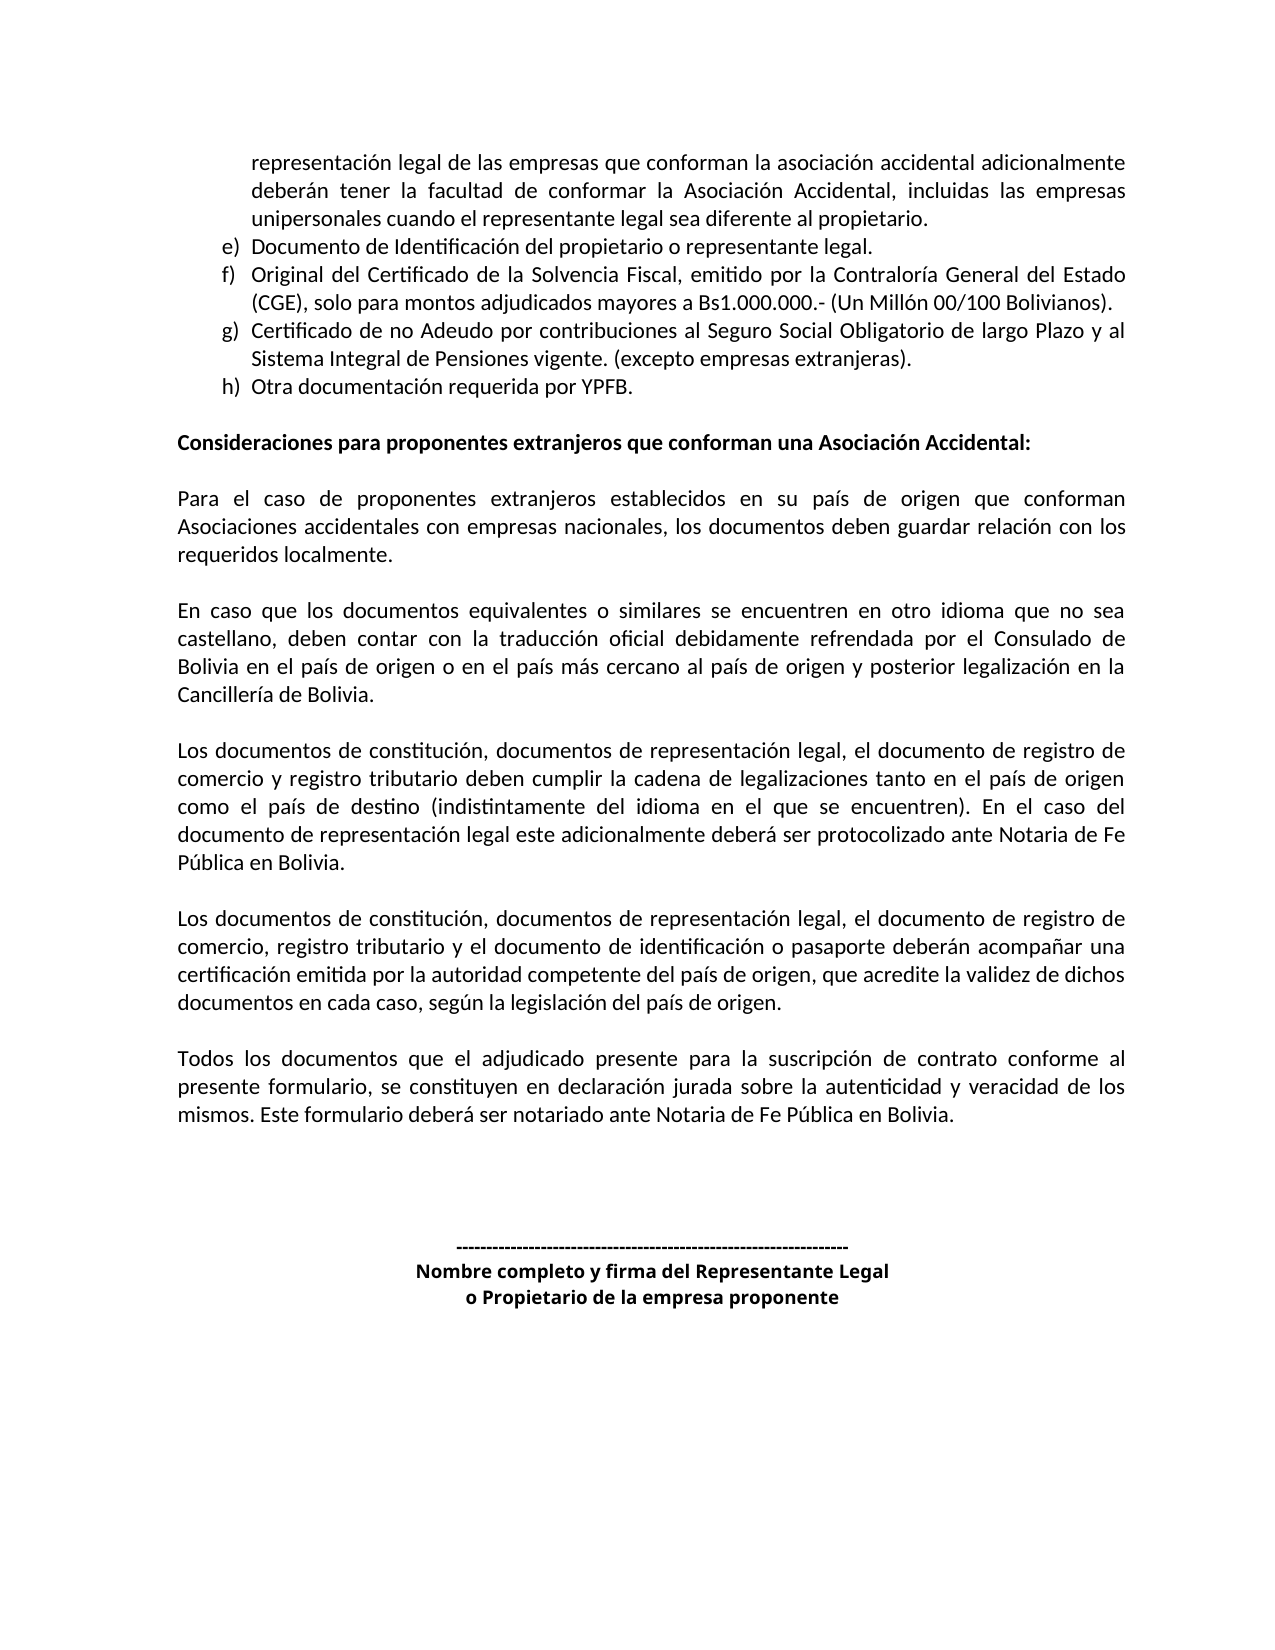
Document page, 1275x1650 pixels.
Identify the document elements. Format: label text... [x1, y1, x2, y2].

list Otra documentación requerida por YPFB. [222, 372, 1127, 400]
text En caso que los documentos equivalentes o similares se encuentren en otro idioma que no sea castellano, deben contar con la traducción oficial debidamente refrendada por el Consulado de Bolivia en el país de origen o en el país más cercano al país de origen y posterior legalización en la Cancillería de Bolivia. [177, 596, 1127, 708]
list Certificado de no Adeudo por contribuciones al Seguro Social Obligatorio de largo Plazo y al Sistema Integral de Pensiones vigente. (excepto empresas extranjeras). [222, 316, 1127, 372]
text Consideraciones para proponentes extranjeros que conforman una Asociación Accidental: [177, 428, 1127, 456]
list Original del Certificado de la Solvencia Fiscal, emitido por la Contraloría General del Estado (CGE), solo para montos adjudicados mayores a Bs1.000.000.- (Un Millón 00/100 Bolivianos). [222, 260, 1127, 316]
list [222, 148, 1127, 232]
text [177, 1284, 1127, 1309]
text Los documentos de constitución, documentos de representación legal, el documento de registro de comercio y registro tributario deben cumplir la cadena de legalizaciones tanto en el país de origen como el país de destino (indistintamente del idioma en el que se encuentren). En el caso del documento de representación legal este adicionalmente deberá ser protocolizado ante Notaria de Fe Pública en Bolivia. [177, 736, 1127, 876]
text Para el caso de proponentes extranjeros establecidos en su país de origen que conforman Asociaciones accidentales con empresas nacionales, los documentos deben guardar relación con los requeridos localmente. [177, 484, 1127, 568]
text Todos los documentos que el adjudicado presente para la suscripción de contrato conforme al presente formulario, se constituyen en declaración jurada sobre la autenticidad y veracidad de los mismos. Este formulario deberá ser notariado ante Notaria de Fe Pública en Bolivia. [177, 1016, 1127, 1128]
text Nombre completo y firma del Representante Legal [177, 1258, 1127, 1284]
text ----------------------------------------------------------------- [177, 1233, 1127, 1258]
list Documento de Identificación del propietario o representante legal. [222, 232, 1127, 260]
text Los documentos de constitución, documentos de representación legal, el documento de registro de comercio, registro tributario y el documento de identificación o pasaporte deberán acompañar una certificación emitida por la autoridad competente del país de origen, que acredite la validez de dichos documentos en cada caso, según la legislación del país de origen. [177, 904, 1127, 1016]
